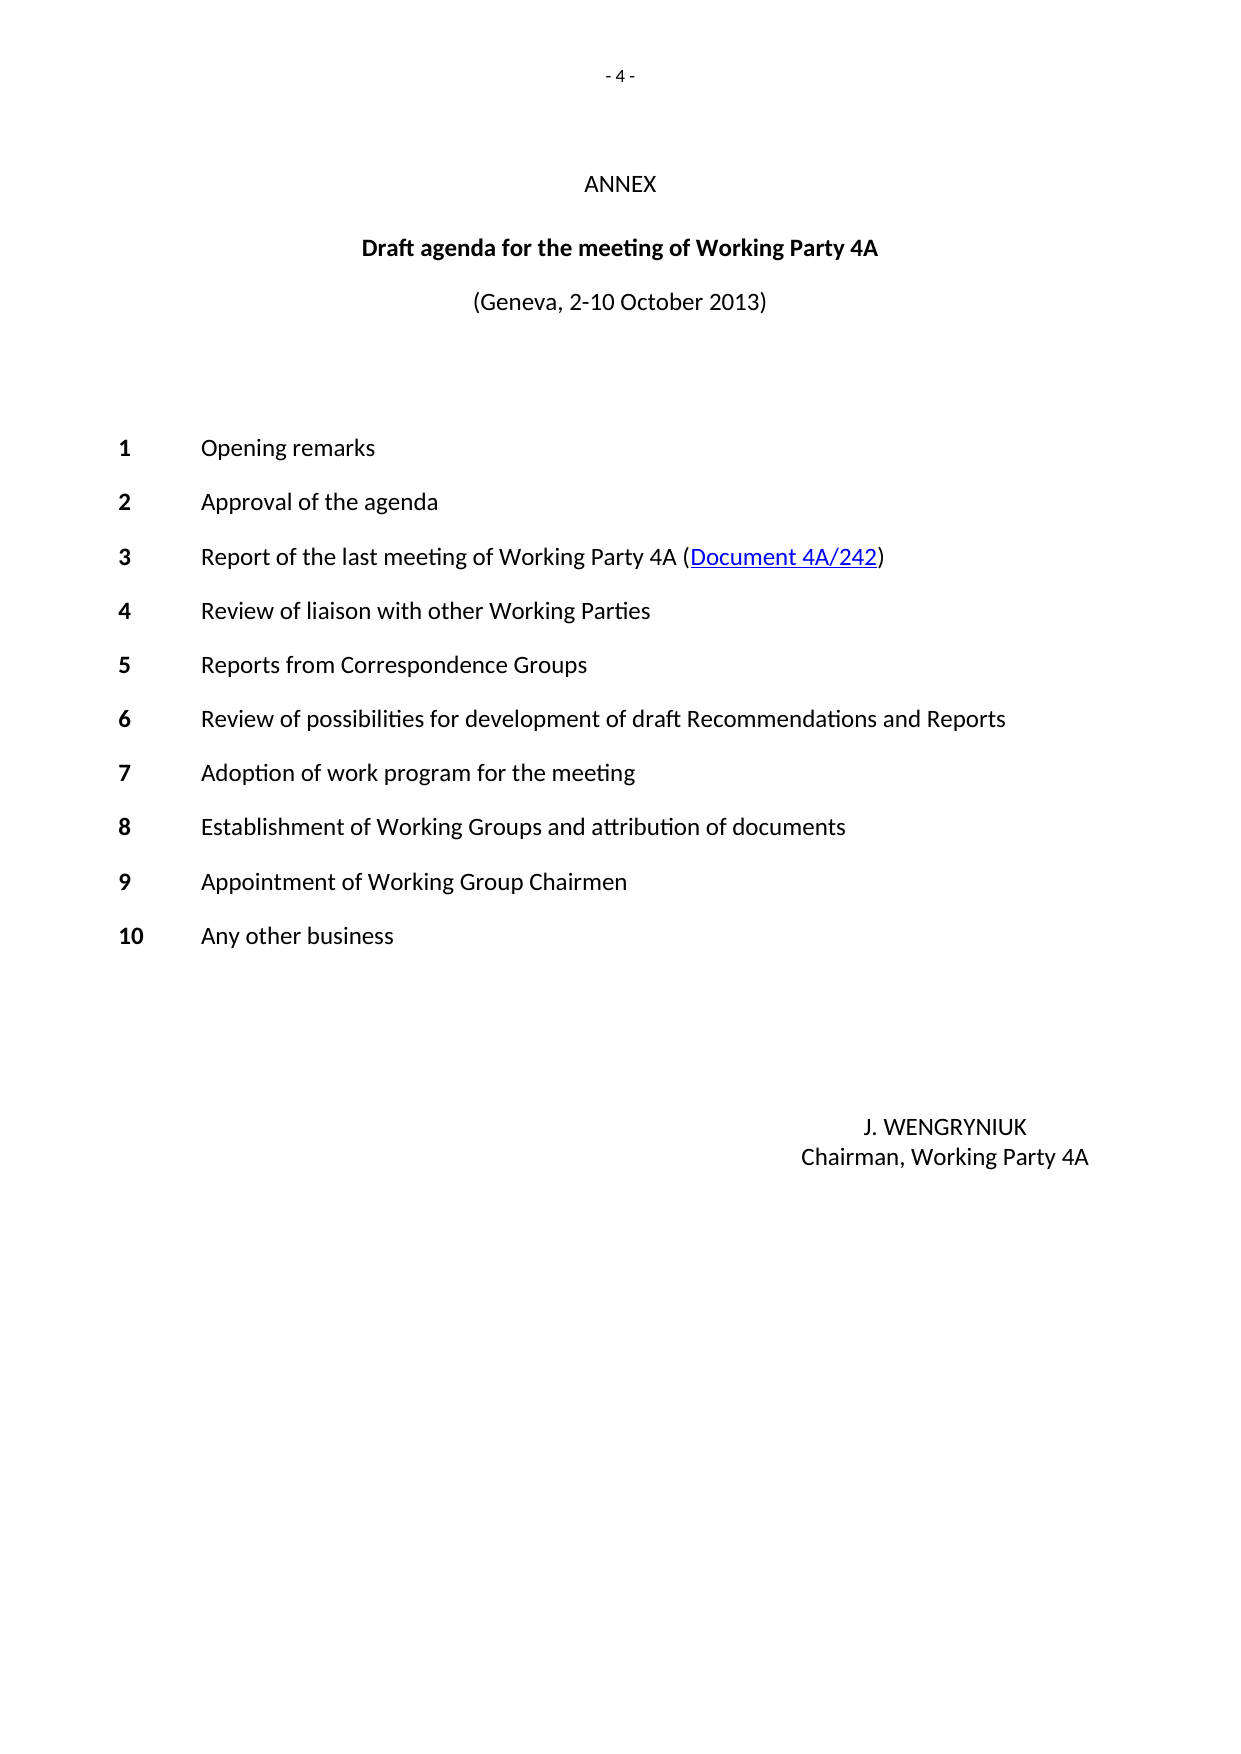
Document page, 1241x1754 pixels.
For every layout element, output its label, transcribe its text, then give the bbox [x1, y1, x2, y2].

title Draft agenda for the meeting of Working Party 4A [118, 232, 1122, 262]
text 9 Appointment of Working Group Chairmen [118, 867, 1122, 896]
text 3 Report of the last meeting of Working Party 4A (Document 4A/242) [118, 542, 1122, 571]
text 6 Review of possibilities for development of draft Recommendations and Reports [118, 704, 1122, 733]
text 1 Opening remarks [118, 433, 1122, 462]
text 4 Review of liaison with other Working Parties [118, 596, 1122, 625]
text J. WENGRYNIUK Chairman, Working Party 4A [118, 1112, 1122, 1171]
text 2 Approval of the agenda [118, 487, 1122, 517]
text ANNEX [118, 168, 1122, 199]
text 10 Any other business [118, 921, 1122, 950]
title (Geneva, 2-10 October 2013) [118, 287, 1122, 317]
text 7 Adoption of work program for the meeting [118, 758, 1122, 787]
text 5 Reports from Correspondence Groups [118, 650, 1122, 679]
text 8 Establishment of Working Groups and attribution of documents [118, 812, 1122, 842]
